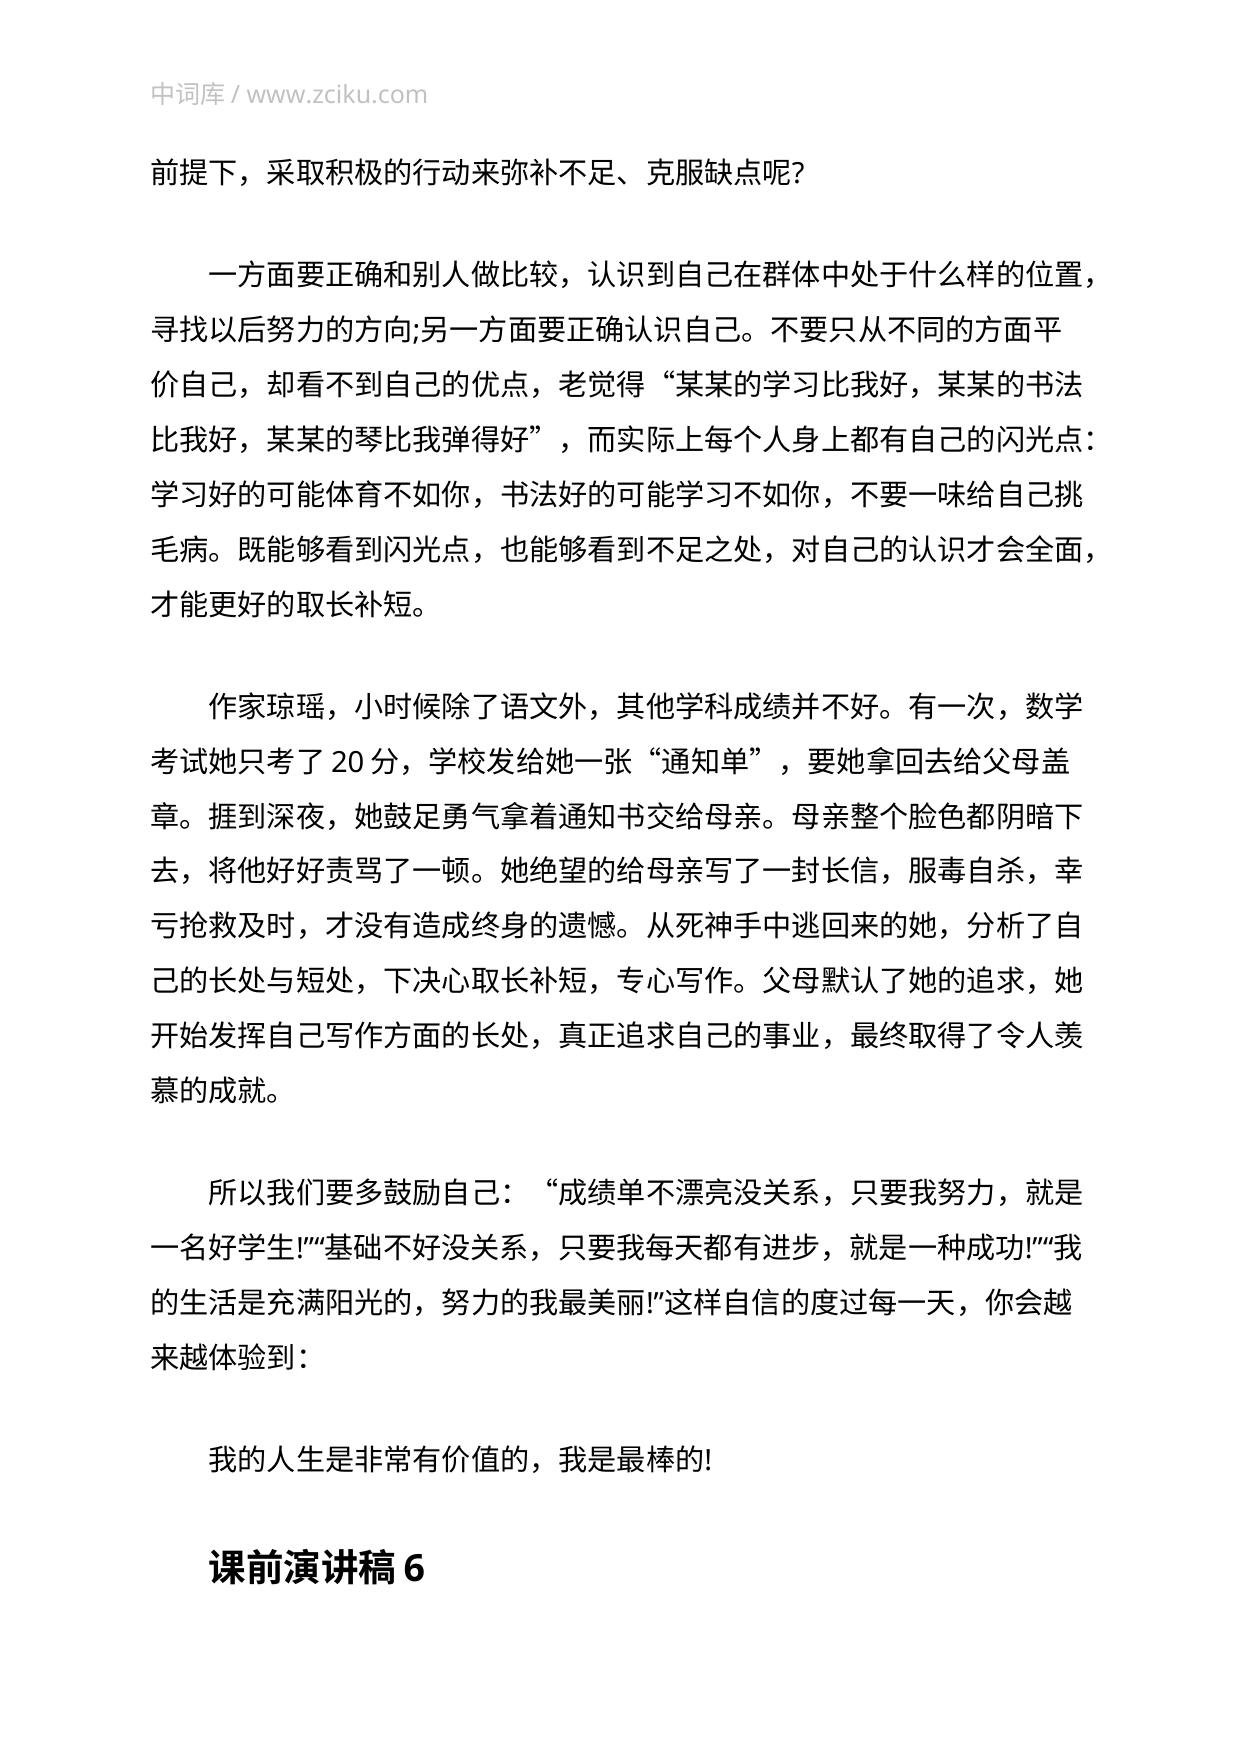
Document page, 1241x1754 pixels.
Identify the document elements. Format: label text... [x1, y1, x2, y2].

text 课前演讲稿6 [150, 1538, 1090, 1592]
text 我的人生是非常有价值的，我是最棒的! [150, 1436, 1090, 1478]
text 一方面要正确和别人做比较，认识到自己在群体中处于什么样的位置，寻找以后努力的方向;另一方面要正确认识自己。不要只从不同的方面平价自己，却看不到自己的优点，老觉得“某某的学习比我好，某某的书法比我好，某某的琴比我弹得好”，而实际上每个人身上都有自己的闪光点：学习好的可能体育不如你，书法好的可能学习不如你，不要一味给自己挑毛病。既能够看到闪光点，也能够看到不足之处，对自己的认识才会全面，才能更好的取长补短。 [150, 252, 1090, 624]
text 作家琼瑶，小时候除了语文外，其他学科成绩并不好。有一次，数学考试她只考了20分，学校发给她一张“通知单”，要她拿回去给父母盖章。捱到深夜，她鼓足勇气拿着通知书交给母亲。母亲整个脸色都阴暗下去，将他好好责骂了一顿。她绝望的给母亲写了一封长信，服毒自杀，幸亏抢救及时，才没有造成终身的遗憾。从死神手中逃回来的她，分析了自己的长处与短处，下决心取长补短，专心写作。父母默认了她的追求，她开始发挥自己写作方面的长处，真正追求自己的事业，最终取得了令人羡慕的成就。 [150, 683, 1090, 1110]
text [150, 150, 1090, 192]
text 所以我们要多鼓励自己：“成绩单不漂亮没关系，只要我努力，就是一名好学生!”“基础不好没关系，只要我每天都有进步，就是一种成功!”“我的生活是充满阳光的，努力的我最美丽!”这样自信的度过每一天，你会越来越体验到： [150, 1169, 1090, 1377]
